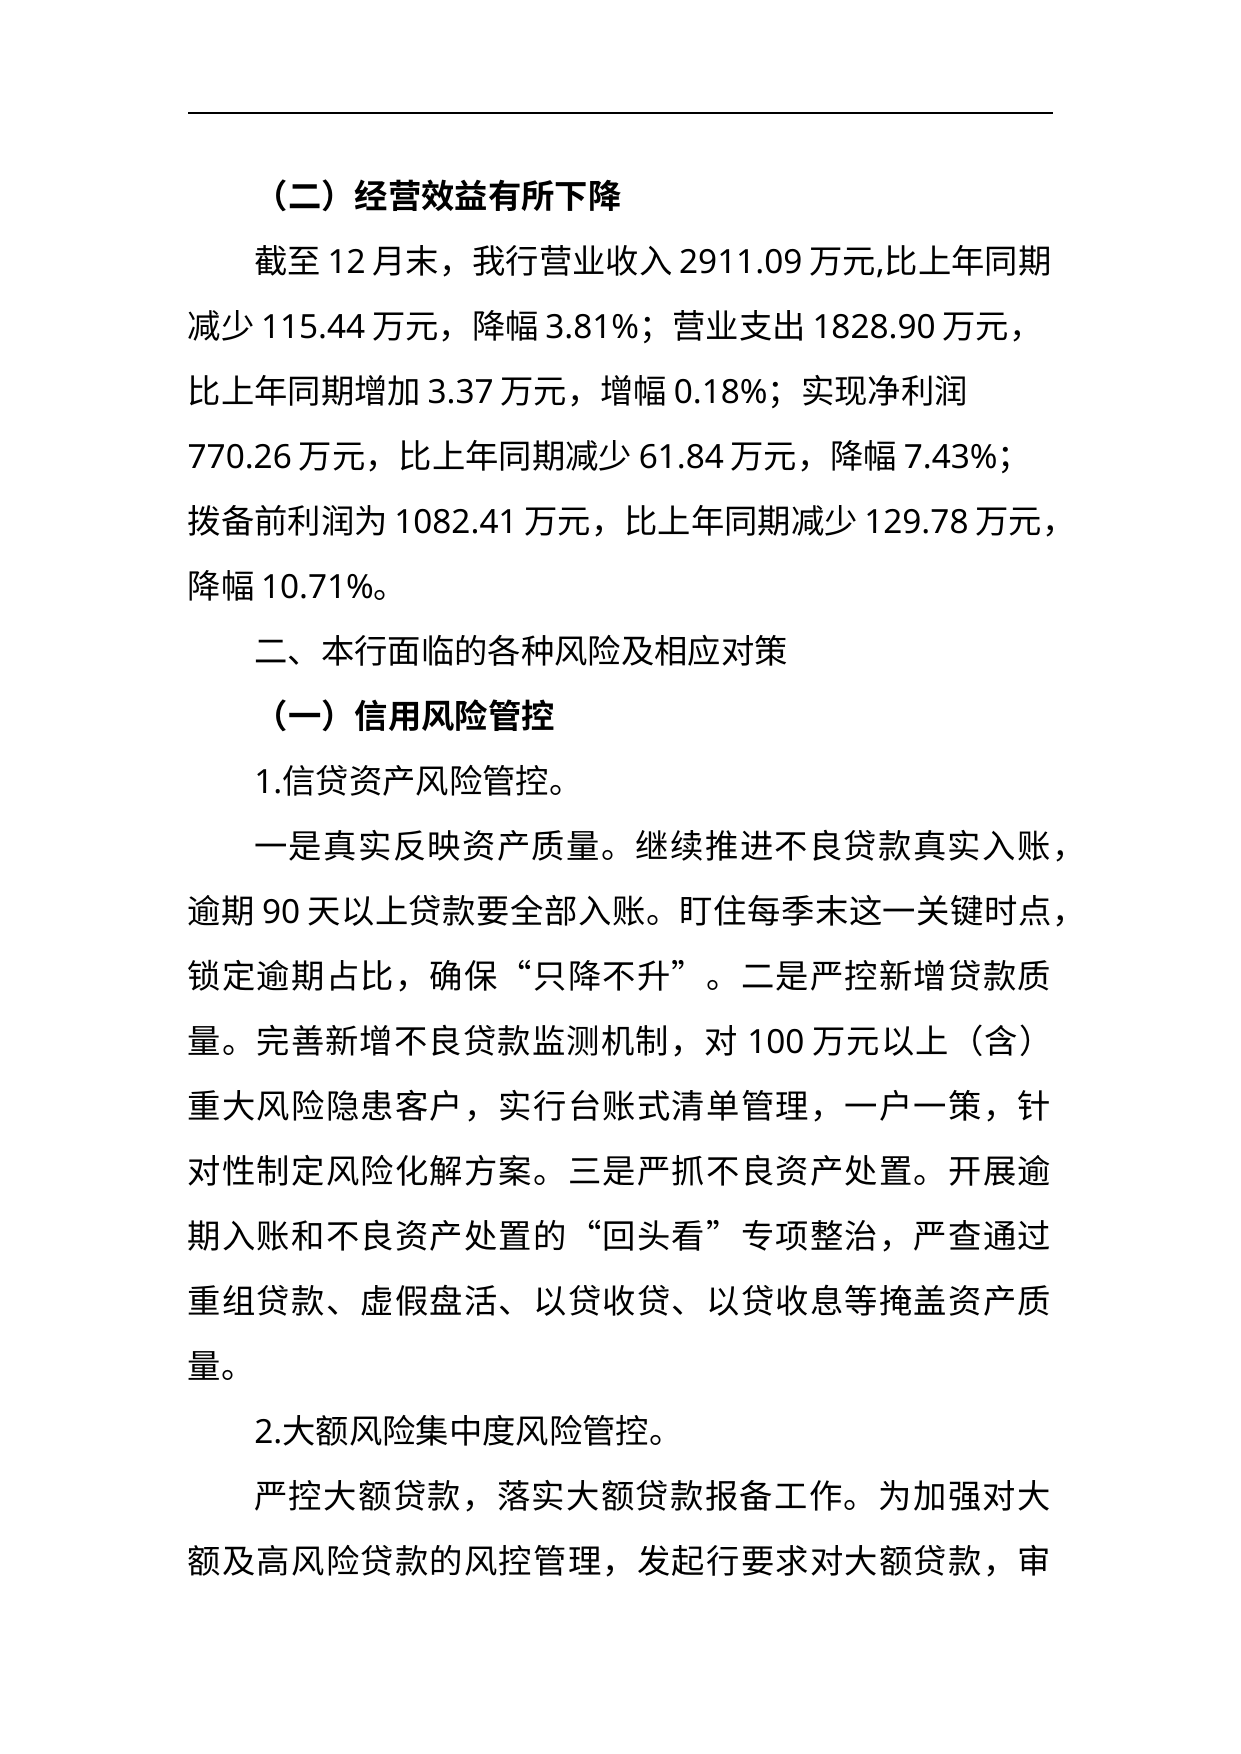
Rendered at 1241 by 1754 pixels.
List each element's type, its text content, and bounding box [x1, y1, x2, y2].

text 1.信贷资产风险管控。 [187, 747, 1053, 812]
text （二）经营效益有所下降 [187, 162, 1053, 227]
text 截至12月末，我行营业收入2911.09万元,比上年同期减少115.44万元，降幅3.81%；营业支出1828.90万元，比上年同期增加3.37万元，增幅0.18%；实现净利润770.26万元，比上年同期减少61.84万元，降幅7.43%；拨备前利润为1082.41万元，比上年同期减少129.78万元，降幅10.71%。 [187, 227, 1053, 617]
text （一）信用风险管控 [187, 682, 1053, 747]
text 二、本行面临的各种风险及相应对策 [187, 617, 1053, 682]
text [187, 1462, 1053, 1592]
text 一是真实反映资产质量。继续推进不良贷款真实入账，逾期90天以上贷款要全部入账。盯住每季末这一关键时点，锁定逾期占比，确保“只降不升”。二是严控新增贷款质量。完善新增不良贷款监测机制，对100万元以上（含）重大风险隐患客户，实行台账式清单管理，一户一策，针对性制定风险化解方案。三是严抓不良资产处置。开展逾期入账和不良资产处置的“回头看”专项整治，严查通过重组贷款、虚假盘活、以贷收贷、以贷收息等掩盖资产质量。 [187, 812, 1053, 1397]
text 2.大额风险集中度风险管控。 [187, 1397, 1053, 1462]
